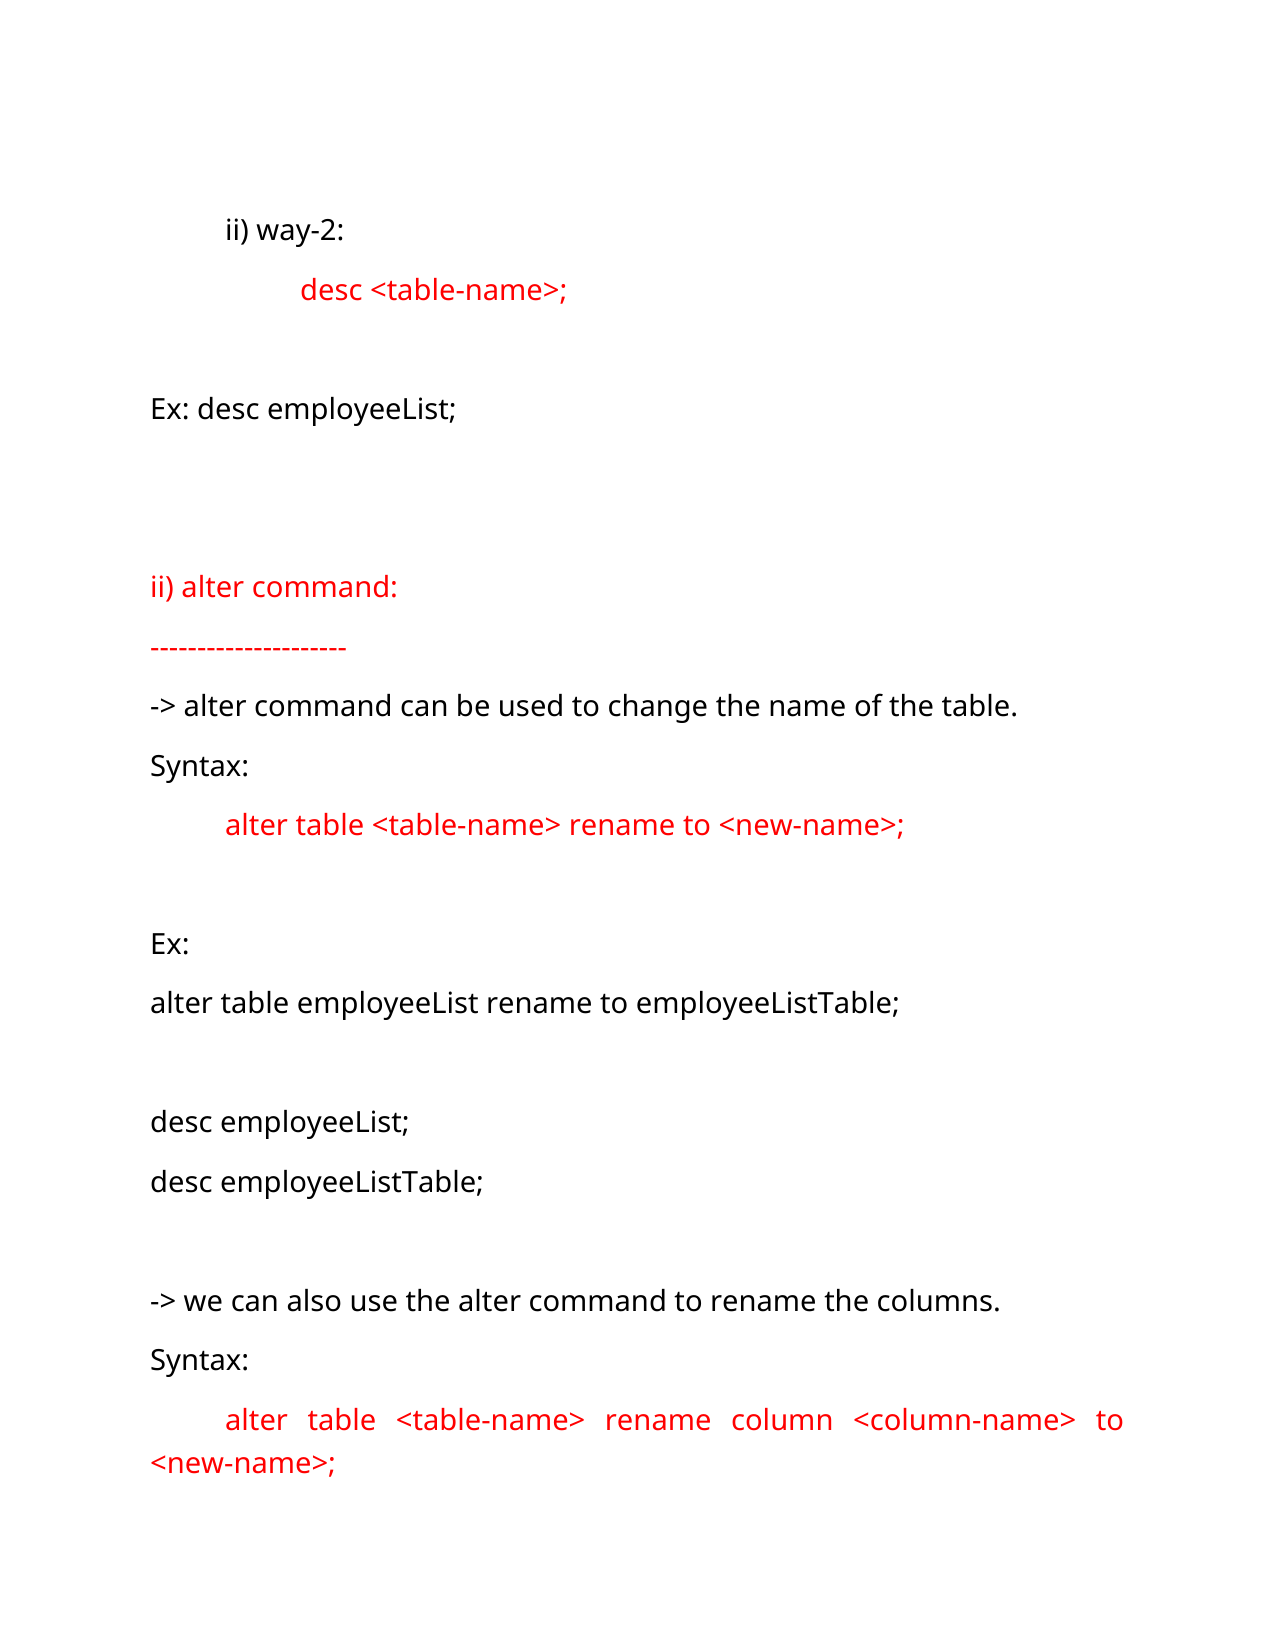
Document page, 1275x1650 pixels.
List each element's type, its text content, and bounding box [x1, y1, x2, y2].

text --------------------- [150, 626, 1125, 666]
text desc <table-name>; [150, 269, 1125, 309]
text alter table employeeList rename to employeeListTable; [150, 983, 1125, 1022]
text ii) alter command: [150, 566, 1125, 606]
text desc employeeListTable; [150, 1161, 1125, 1201]
text Syntax: [150, 1339, 1125, 1379]
text -> we can also use the alter command to rename the columns. [150, 1280, 1125, 1320]
text -> alter command can be used to change the name of the table. [150, 685, 1125, 725]
text alter table <table-name> rename to <new-name>; [150, 804, 1125, 844]
text Ex: [150, 923, 1125, 963]
text Syntax: [150, 745, 1125, 784]
text Ex: desc employeeList; [150, 388, 1125, 428]
text ii) way-2: [150, 209, 1125, 249]
text desc employeeList; [150, 1102, 1125, 1141]
text alter table <table-name> rename column <column-name> to <new-name>; [150, 1399, 1125, 1482]
